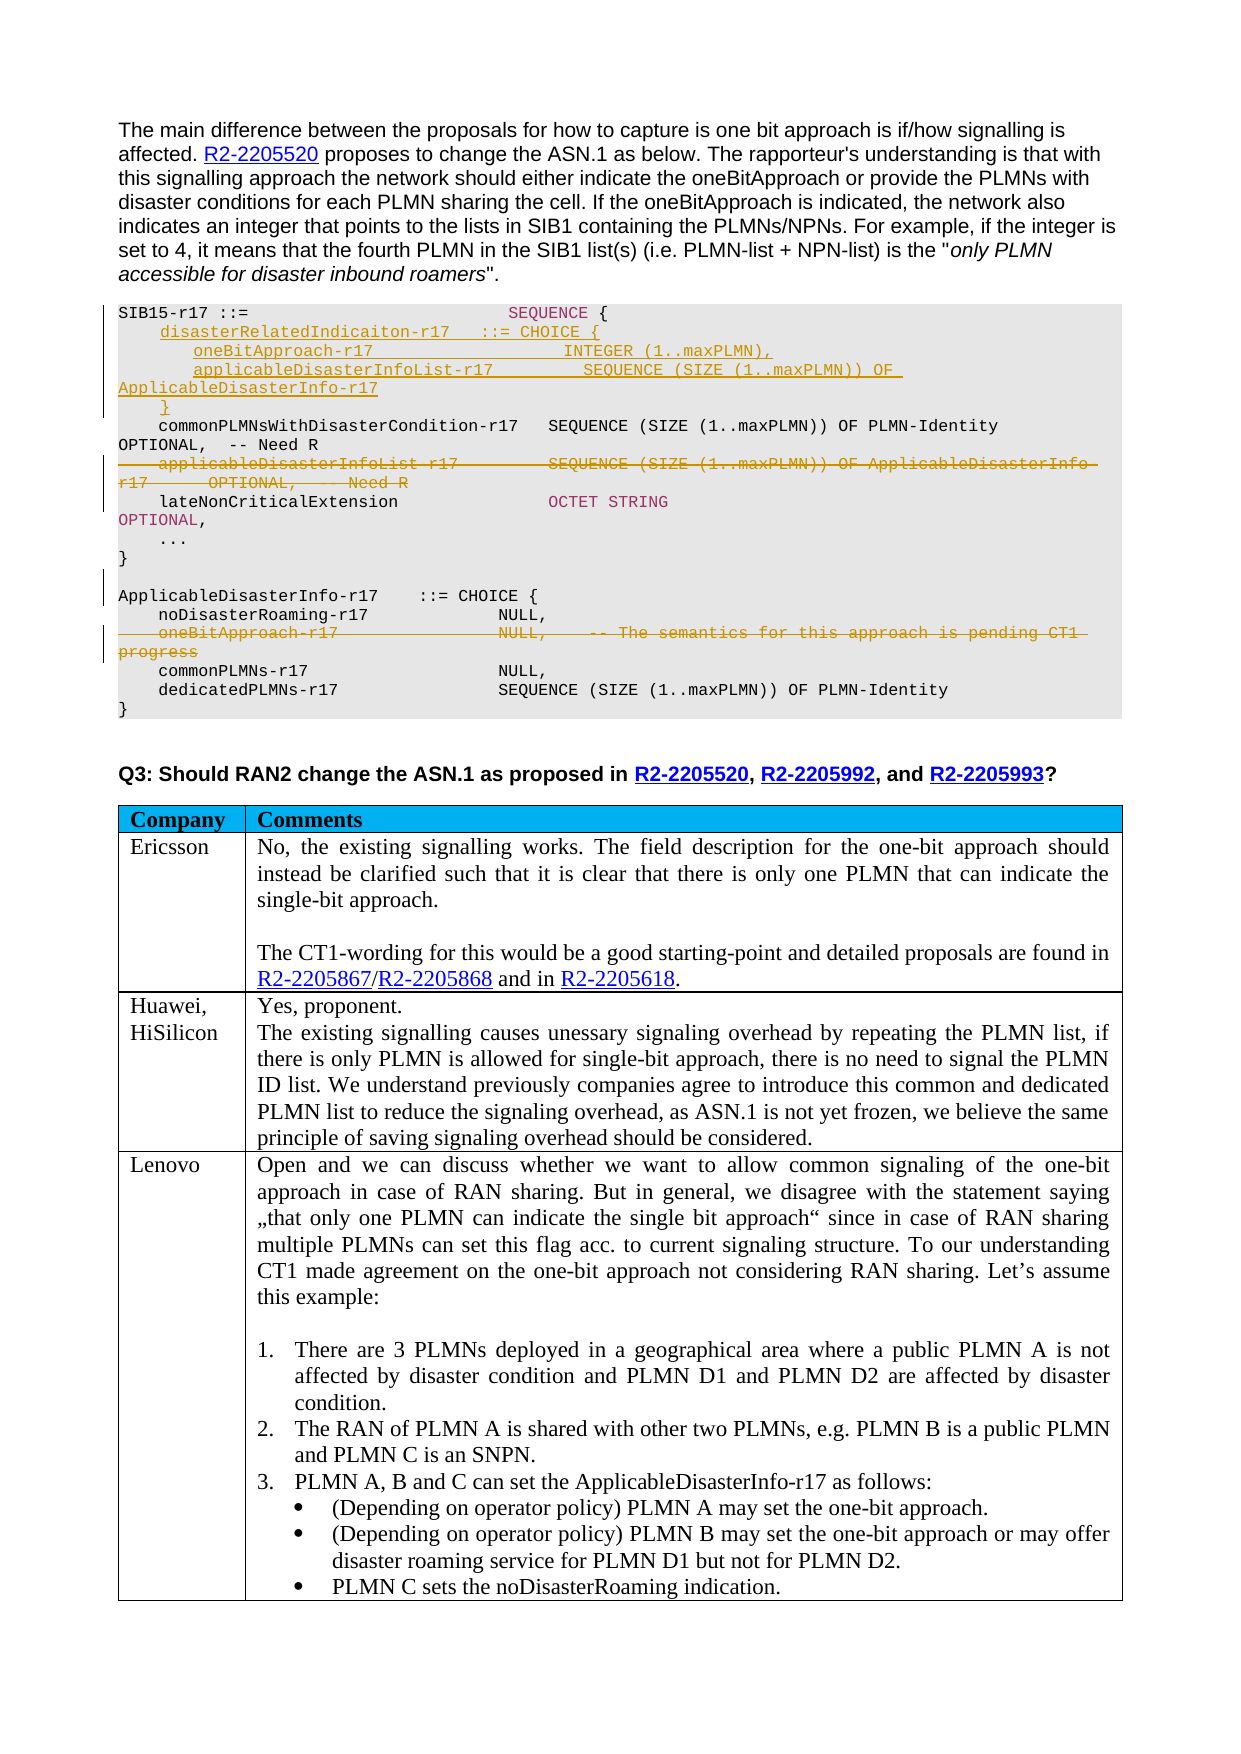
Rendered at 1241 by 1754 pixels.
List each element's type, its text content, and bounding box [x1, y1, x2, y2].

text The main difference between the proposals for how to capture is one bit approach is if/how signalling is affected. R2-2205520 proposes to change the ASN.1 as below. The rapporteur's understanding is that with this signalling approach the network should either indicate the oneBitApproach or provide the PLMNs with disaster conditions for each PLMN sharing the cell. If the oneBitApproach is indicated, the network also indicates an integer that points to the lists in SIB1 containing the PLMNs/NPNs. For example, if the integer is set to 4, it means that the fourth PLMN in the SIB1 list(s) (i.e. PLMN-list + NPN-list) is the "only PLMN accessible for disaster inbound roamers". [118, 118, 1122, 286]
table_cell No, the existing signalling works. The field description for the one-bit approach should instead be clarified such that it is clear that there is only one PLMN that can indicate the single-bit approach. The CT1-wording for this would be a good starting-point and detailed proposals are found in R2-2205867/R2-2205868 and in R2-2205618. [246, 833, 1122, 991]
text commonPLMNs-r17 NULL, [118, 663, 1122, 682]
text lateNonCriticalExtension OCTET STRING OPTIONAL, [118, 493, 1122, 531]
table_cell Huawei, HiSilicon [119, 993, 245, 1151]
text ApplicableDisasterInfo-r17 ::= CHOICE { [118, 587, 1122, 606]
table_cell Lenovo [119, 1152, 245, 1599]
text ... [118, 531, 1122, 550]
text } [118, 550, 1122, 568]
table_header Comments [246, 806, 1122, 832]
table_header Company [119, 806, 245, 832]
text dedicatedPLMNs-r17 SEQUENCE (SIZE (1..maxPLMN)) OF PLMN-Identity [118, 682, 1122, 701]
text commonPLMNsWithDisasterCondition-r17 SEQUENCE (SIZE (1..maxPLMN)) OF PLMN-Identity OPTIONAL, -- Need R [118, 418, 1122, 455]
text Q3: Should RAN2 change the ASN.1 as proposed in R2-2205520, R2-2205992, and R2-2205993? [118, 762, 1122, 786]
text noDisasterRoaming-r17 NULL, [118, 606, 1122, 625]
text SIB15-r17 ::= SEQUENCE { [118, 304, 1122, 323]
text } [118, 701, 1122, 719]
table_cell Yes, proponent. The existing signalling causes unessary signaling overhead by repeating the PLMN list, if there is only PLMN is allowed for single-bit approach, there is no need to signal the PLMN ID list. We understand previously companies agree to introduce this common and dedicated PLMN list to reduce the signaling overhead, as ASN.1 is not yet frozen, we believe the same principle of saving signaling overhead should be considered. [246, 993, 1122, 1151]
table_cell Ericsson [119, 833, 245, 991]
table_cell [246, 1152, 1122, 1599]
